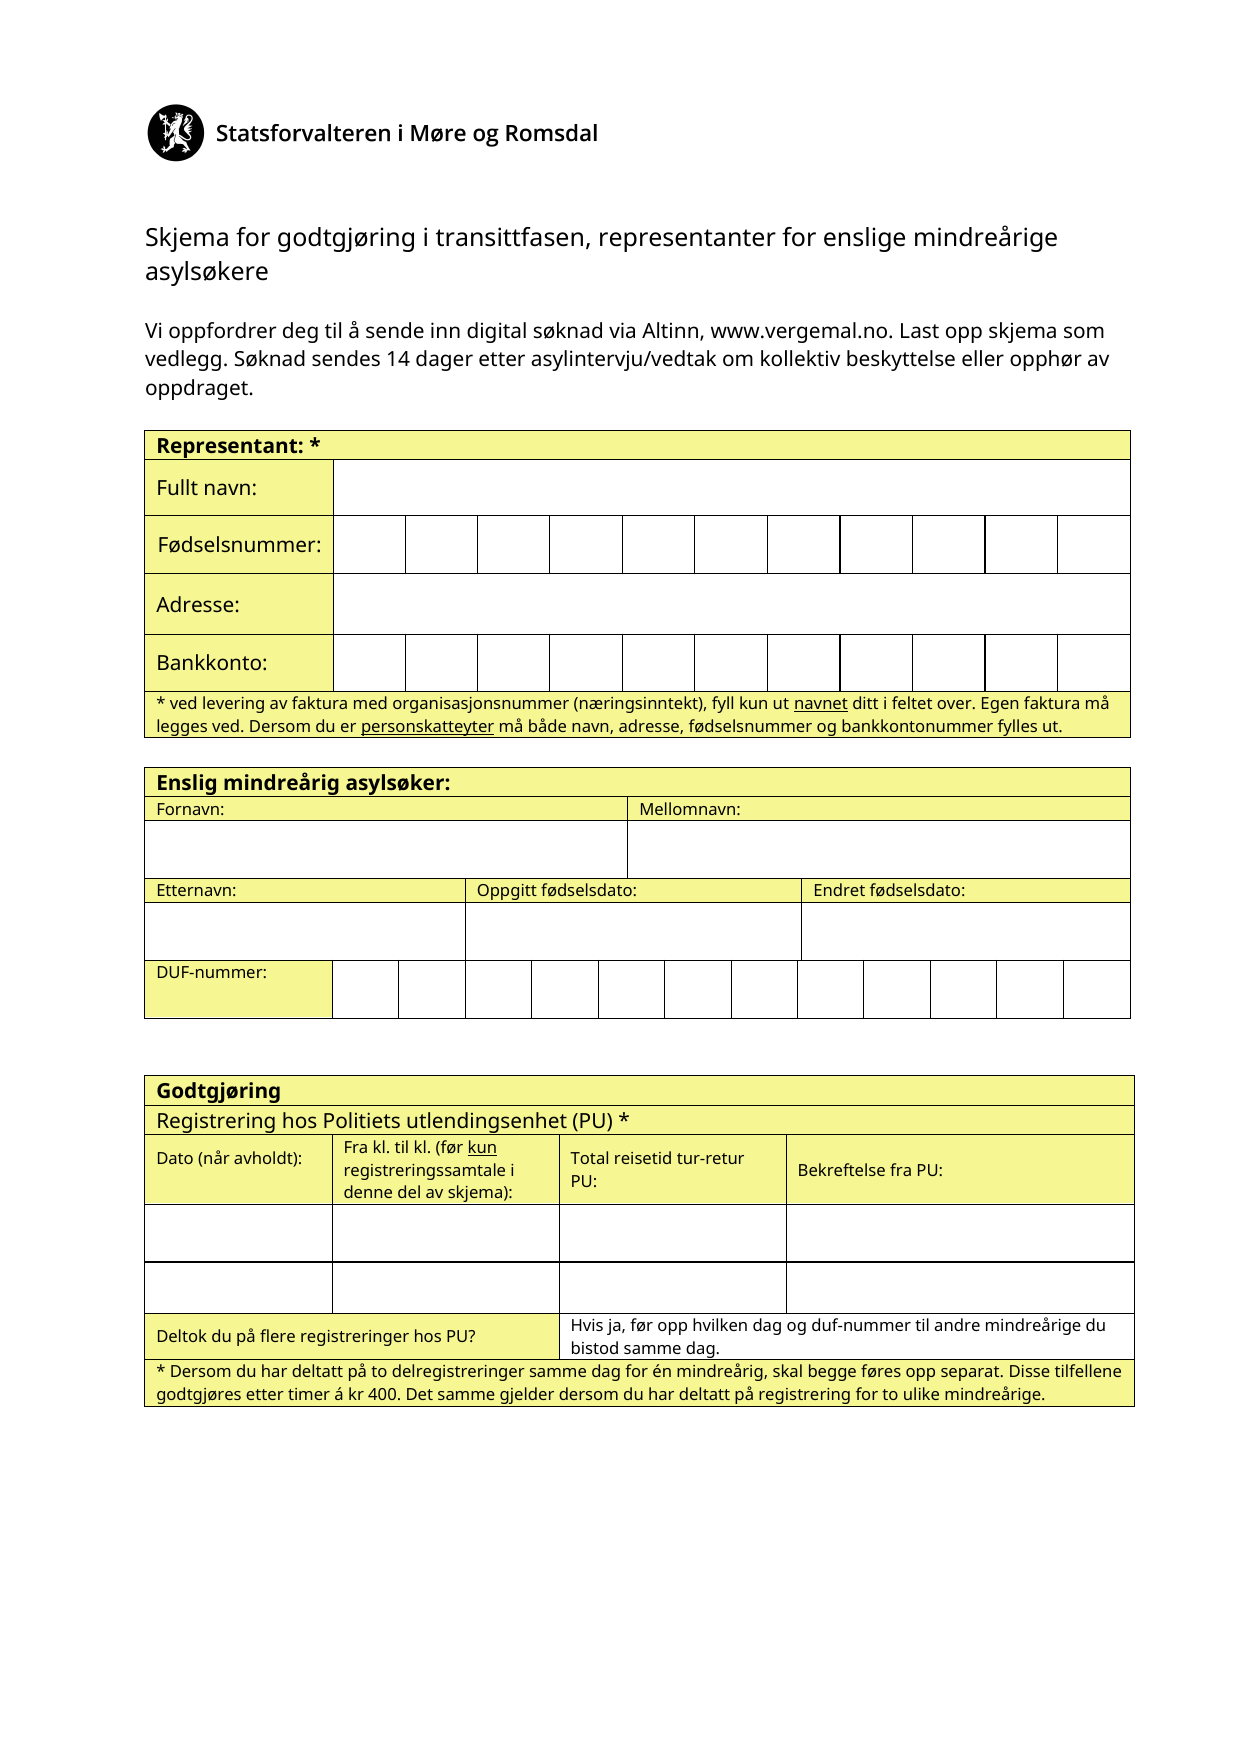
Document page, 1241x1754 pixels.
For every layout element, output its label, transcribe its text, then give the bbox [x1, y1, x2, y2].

table_cell [466, 961, 531, 1017]
table_cell Bekreftelse fra PU: [787, 1135, 1134, 1203]
table_cell [986, 516, 1057, 573]
table_cell [841, 635, 912, 691]
table_cell Total reisetid tur-retur PU: [560, 1135, 786, 1203]
table_cell [334, 460, 1130, 515]
table_cell [399, 961, 465, 1017]
table_cell [333, 1205, 559, 1261]
table_cell [145, 1205, 332, 1261]
table_cell [466, 903, 801, 959]
table_cell * Dersom du har deltatt på to delregistreringer samme dag for én mindreårig, skal begge føres opp separat. Disse tilfellene godtgjøres etter timer á kr 400. Det samme gjelder dersom du har deltatt på registrering for to ulike mindreårige. [145, 1360, 1134, 1406]
table_cell Dato (når avholdt): [145, 1135, 332, 1203]
picture [144, 59, 632, 220]
table_cell Etternavn: [145, 879, 465, 902]
table_cell [145, 1263, 332, 1313]
table_cell [145, 903, 465, 959]
table_header Representant: * [145, 431, 1130, 459]
table_cell [732, 961, 797, 1017]
text Skjema for godtgjøring i transittfasen, representanter for enslige mindreårige asylsøkere [145, 219, 1122, 287]
table_cell * ved levering av faktura med organisasjonsnummer (næringsinntekt), fyll kun ut navnet ditt i feltet over. Egen faktura må legges ved. Dersom du er personskatteyter må både navn, adresse, fødselsnummer og bankkontonummer fylles ut. [145, 692, 1130, 737]
table_cell Fornavn: [145, 797, 627, 820]
table_cell [334, 574, 1130, 634]
table_cell [768, 516, 839, 573]
text Vi oppfordrer deg til å sende inn digital søknad via Altinn, www.vergemal.no. Last opp skjema som vedlegg. Søknad sendes 14 dager etter asylintervju/vedtak om kollektiv beskyttelse eller opphør av oppdraget. [145, 316, 1122, 401]
table_cell Deltok du på flere registreringer hos PU? [145, 1314, 559, 1359]
table_cell [145, 821, 627, 878]
table_cell [997, 961, 1063, 1017]
table_cell [550, 516, 622, 573]
table_cell [623, 635, 694, 691]
table_cell [1058, 635, 1130, 691]
table_cell [787, 1205, 1134, 1261]
table_cell Mellomnavn: [628, 797, 1130, 820]
table_cell [550, 635, 622, 691]
table_cell [913, 635, 984, 691]
table_cell [560, 1263, 786, 1313]
table_cell Registrering hos Politiets utlendingsenhet (PU) * [145, 1106, 1134, 1134]
table_cell [333, 961, 398, 1017]
table_cell Fødselsnummer: [145, 516, 333, 573]
table_cell [599, 961, 664, 1017]
table_cell [787, 1263, 1134, 1313]
table_cell Adresse: [145, 574, 333, 634]
table_cell [798, 961, 863, 1017]
table_cell [560, 1205, 786, 1261]
table_cell [478, 516, 549, 573]
table_cell Endret fødselsdato: [802, 879, 1130, 902]
table_cell Fullt navn: [145, 460, 333, 515]
table_cell [768, 635, 839, 691]
table_cell Oppgitt fødselsdato: [466, 879, 801, 902]
table_cell Hvis ja, før opp hvilken dag og duf-nummer til andre mindreårige du bistod samme dag. [560, 1314, 1134, 1359]
table_cell [1058, 516, 1130, 573]
table_cell [333, 1263, 559, 1313]
table_cell [913, 516, 984, 573]
table_cell [931, 961, 996, 1017]
table_cell [864, 961, 930, 1017]
table_cell [623, 516, 694, 573]
table_cell [478, 635, 549, 691]
table_cell [986, 635, 1057, 691]
table_cell [406, 635, 477, 691]
table_header Enslig mindreårig asylsøker: [145, 768, 1130, 796]
table_cell [841, 516, 912, 573]
table_cell [334, 516, 405, 573]
table_cell Fra kl. til kl. (før kun registreringssamtale i denne del av skjema): [333, 1135, 559, 1203]
table_cell [695, 516, 767, 573]
table_cell [1064, 961, 1130, 1017]
table_header Godtgjøring [145, 1076, 1134, 1105]
table_cell [406, 516, 477, 573]
table_cell [665, 961, 731, 1017]
table_cell [695, 635, 767, 691]
table_cell DUF-nummer: [145, 961, 332, 1017]
table_cell Bankkonto: [145, 635, 333, 691]
table_cell [334, 635, 405, 691]
table_cell [532, 961, 598, 1017]
table_cell [802, 903, 1130, 959]
table_cell [628, 821, 1130, 878]
